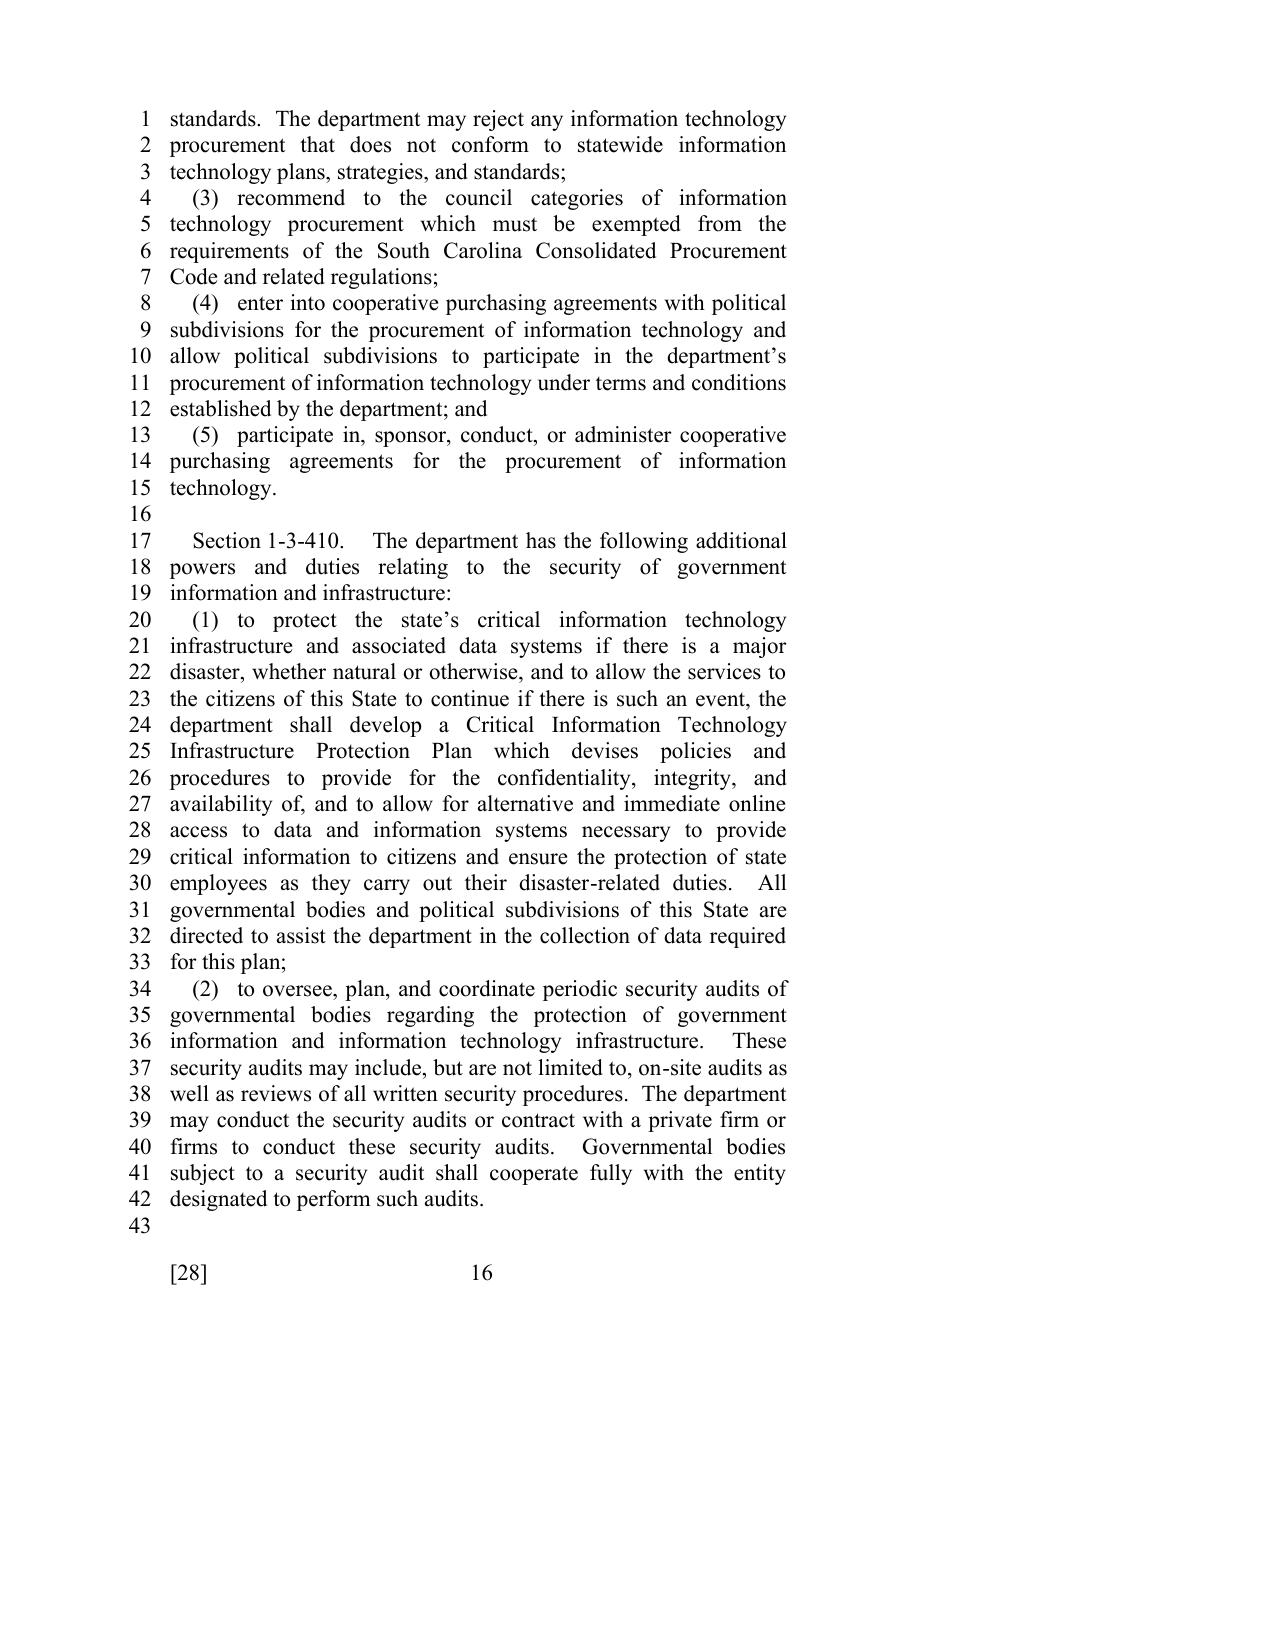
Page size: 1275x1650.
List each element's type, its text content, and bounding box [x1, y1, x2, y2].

text (5) participate in, sponsor, conduct, or administer cooperative purchasing agreements for the procurement of information technology. [169, 421, 787, 500]
text (4) enter into cooperative purchasing agreements with political subdivisions for the procurement of information technology and allow political subdivisions to participate in the department’s procurement of information technology under terms and conditions established by the department; and [169, 289, 787, 421]
text Section 1-3-410. The department has the following additional powers and duties relating to the security of government information and infrastructure: [169, 527, 787, 606]
text (1) to protect the state’s critical information technology infrastructure and associated data systems if there is a major disaster, whether natural or otherwise, and to allow the services to the citizens of this State to continue if there is such an event, the department shall develop a Critical Information Technology Infrastructure Protection Plan which devises policies and procedures to provide for the confidentiality, integrity, and availability of, and to allow for alternative and immediate online access to data and information systems necessary to provide critical information to citizens and ensure the protection of state employees as they carry out their disaster-related duties. All governmental bodies and political subdivisions of this State are directed to assist the department in the collection of data required for this plan; [169, 606, 787, 975]
text (2) to oversee, plan, and coordinate periodic security audits of governmental bodies regarding the protection of government information and information technology infrastructure. These security audits may include, but are not limited to, on-site audits as well as reviews of all written security procedures. The department may conduct the security audits or contract with a private firm or firms to conduct these security audits. Governmental bodies subject to a security audit shall cooperate fully with the entity designated to perform such audits. [169, 975, 787, 1212]
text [169, 105, 787, 184]
text (3) recommend to the council categories of information technology procurement which must be exempted from the requirements of the South Carolina Consolidated Procurement Code and related regulations; [169, 184, 787, 289]
